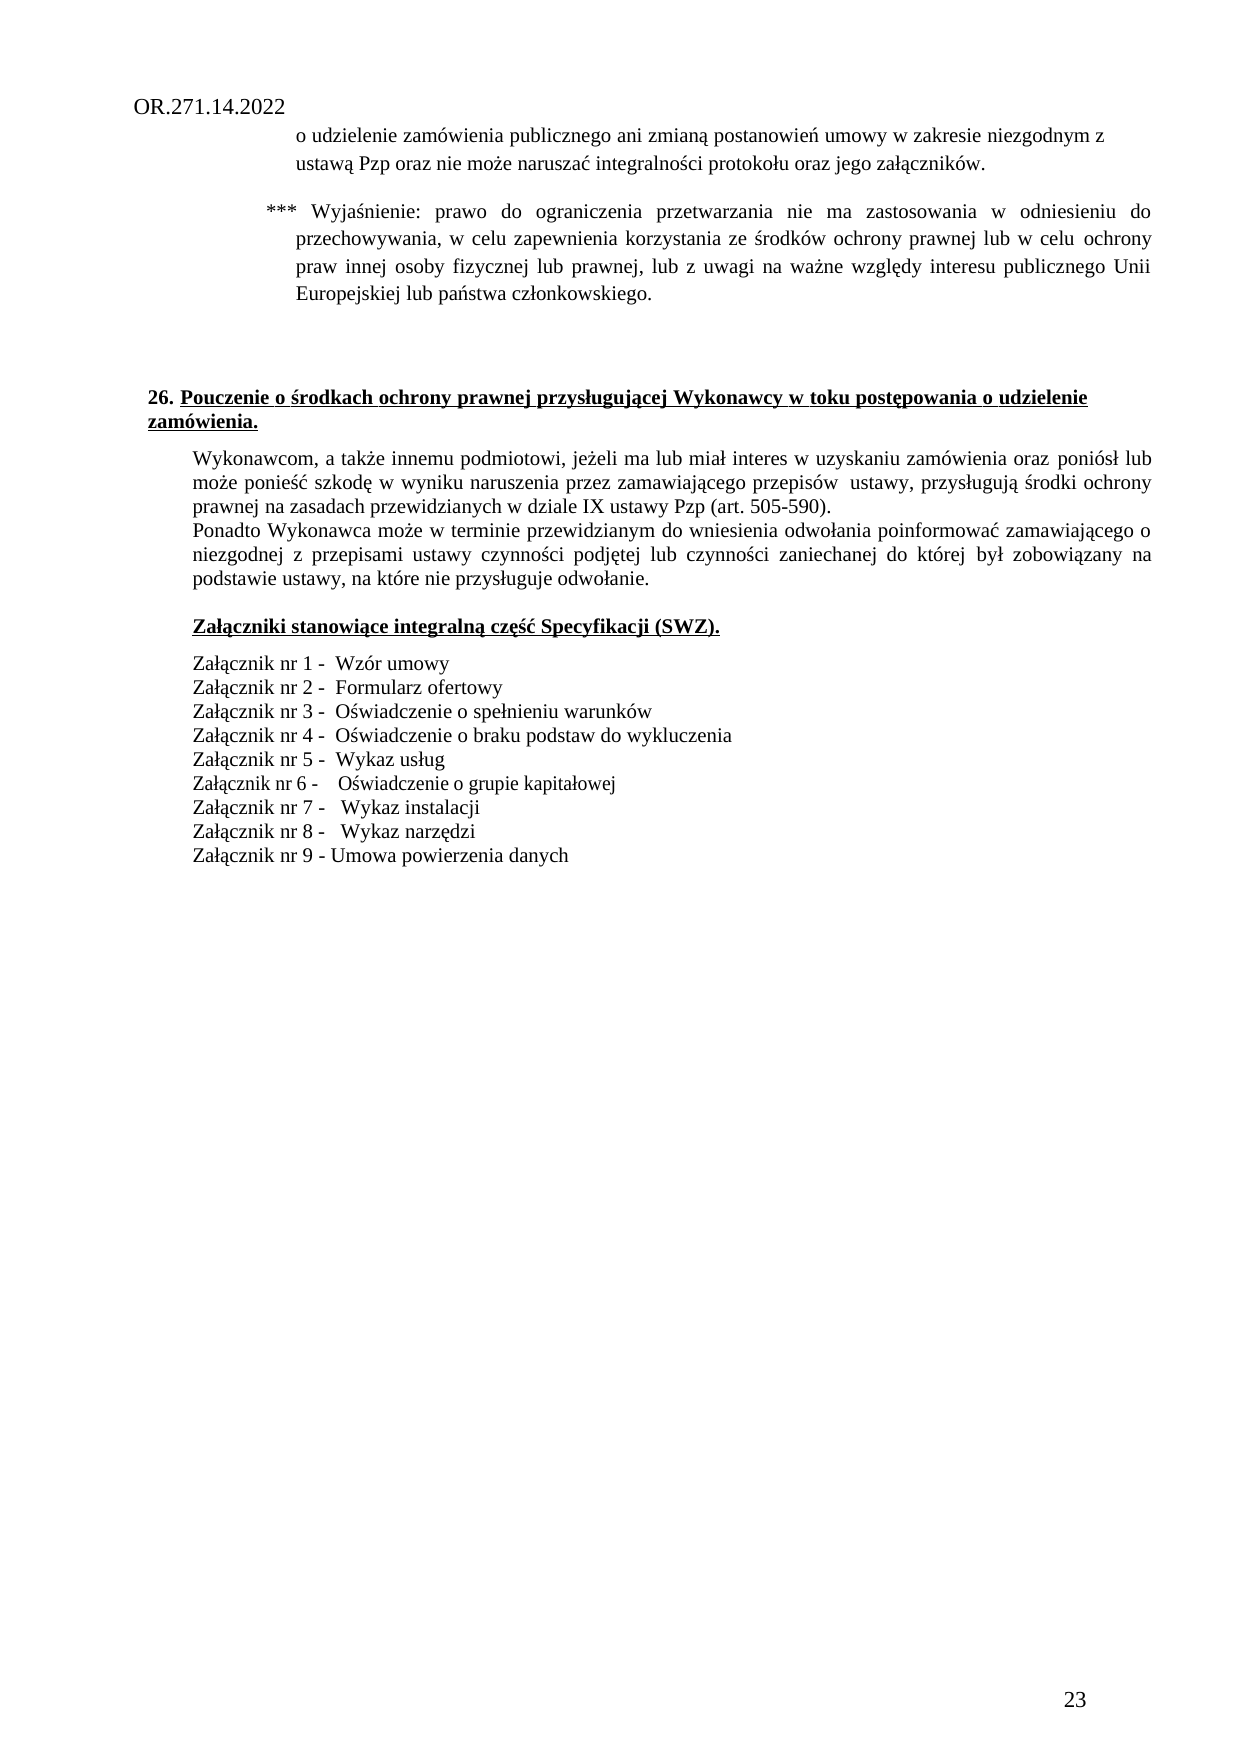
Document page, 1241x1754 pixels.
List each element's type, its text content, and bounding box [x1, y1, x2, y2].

text Wykonawcom, a także innemu podmiotowi, jeżeli ma lub miał interes w uzyskaniu zamówienia oraz poniósł lub może ponieść szkodę w wyniku naruszenia przez zamawiającego przepisów ustawy, przysługują środki ochrony prawnej na zasadach przewidzianych w dziale IX ustawy Pzp (art. 505-590). [192, 446, 1152, 518]
text Załącznik nr 8 - Wykaz narzędzi [192, 819, 1152, 843]
text Załącznik nr 2 - Formularz ofertowy [192, 674, 1152, 699]
text *** Wyjaśnienie: prawo do ograniczenia przetwarzania nie ma zastosowania w odniesieniu do przechowywania, w celu zapewnienia korzystania ze środków ochrony prawnej lub w celu ochrony praw innej osoby fizycznej lub prawnej, lub z uwagi na ważne względy interesu publicznego Unii Europejskiej lub państwa członkowskiego. [266, 198, 1152, 305]
text Załącznik nr 9 - Umowa powierzenia danych [192, 843, 1152, 867]
text Ponadto Wykonawca może w terminie przewidzianym do wniesienia odwołania poinformować zamawiającego o niezgodnej z przepisami ustawy czynności podjętej lub czynności zaniechanej do której był zobowiązany na podstawie ustawy, na które nie przysługuje odwołanie. [192, 518, 1152, 590]
subtitle Pouczenie o środkach ochrony prawnej przysługującej Wykonawcy w toku postępowania o udzielenie zamówienia. [148, 385, 1152, 433]
text o udzielenie zamówienia publicznego ani zmianą postanowień umowy w zakresie niezgodnym z ustawą Pzp oraz nie może naruszać integralności protokołu oraz jego załączników. [296, 123, 1152, 174]
text Załącznik nr 7 - Wykaz instalacji [192, 795, 1152, 819]
text Załącznik nr 5 - Wykaz usług [192, 747, 1152, 771]
subtitle Załączniki stanowiące integralną część Specyfikacji (SWZ). [192, 614, 1152, 638]
text Załącznik nr 6 - Oświadczenie o grupie kapitałowej [192, 771, 1152, 795]
text Załącznik nr 1 - Wzór umowy [192, 650, 1152, 674]
text Załącznik nr 3 - Oświadczenie o spełnieniu warunków [192, 699, 1152, 723]
text Załącznik nr 4 - Oświadczenie o braku podstaw do wykluczenia [192, 723, 1152, 747]
